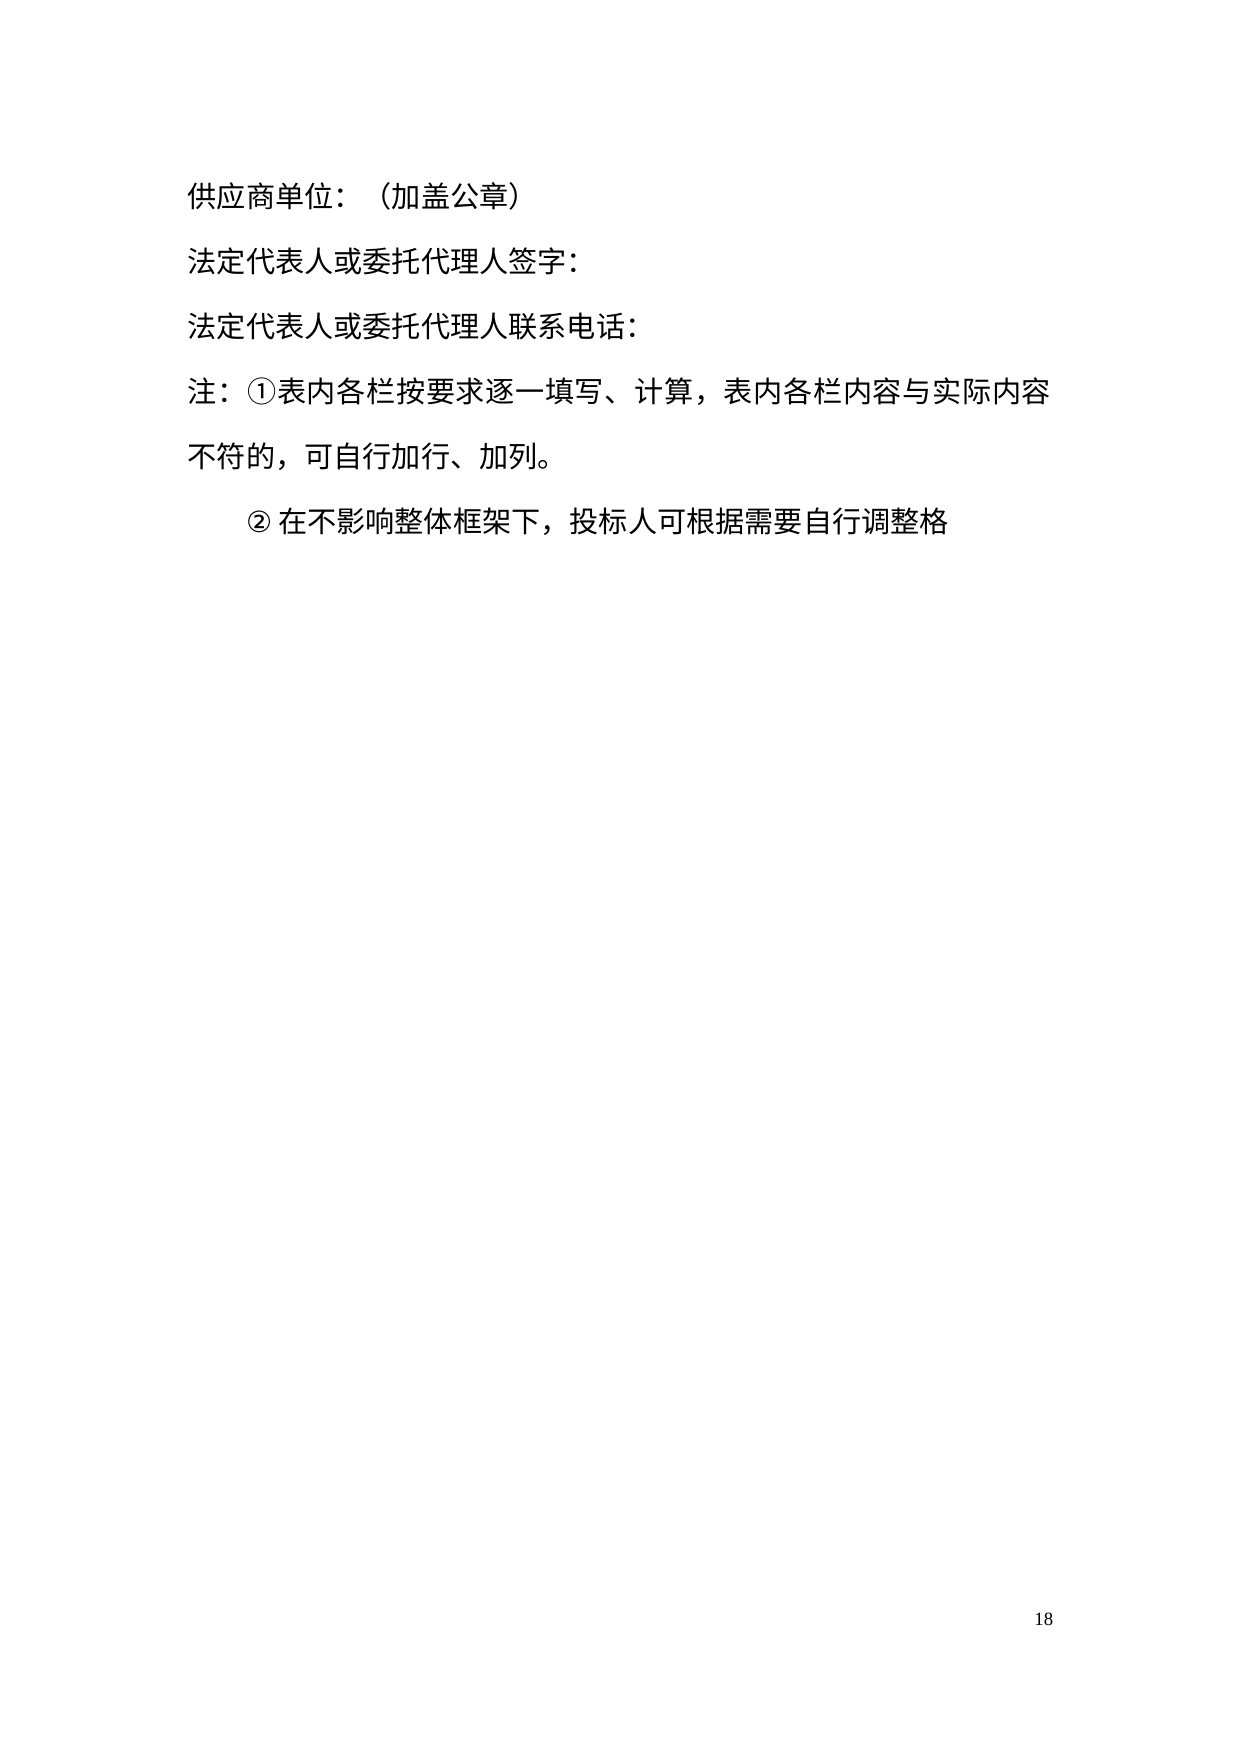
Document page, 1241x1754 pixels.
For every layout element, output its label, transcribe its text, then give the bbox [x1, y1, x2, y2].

text 供应商单位：（加盖公章） [187, 162, 1053, 227]
text 注：①表内各栏按要求逐一填写、计算，表内各栏内容与实际内容不符的，可自行加行、加列。 [187, 357, 1053, 487]
text 法定代表人或委托代理人联系电话： [187, 292, 1053, 357]
text 法定代表人或委托代理人签字： [187, 227, 1053, 292]
text ②在不影响整体框架下，投标人可根据需要自行调整格 [187, 487, 1053, 552]
